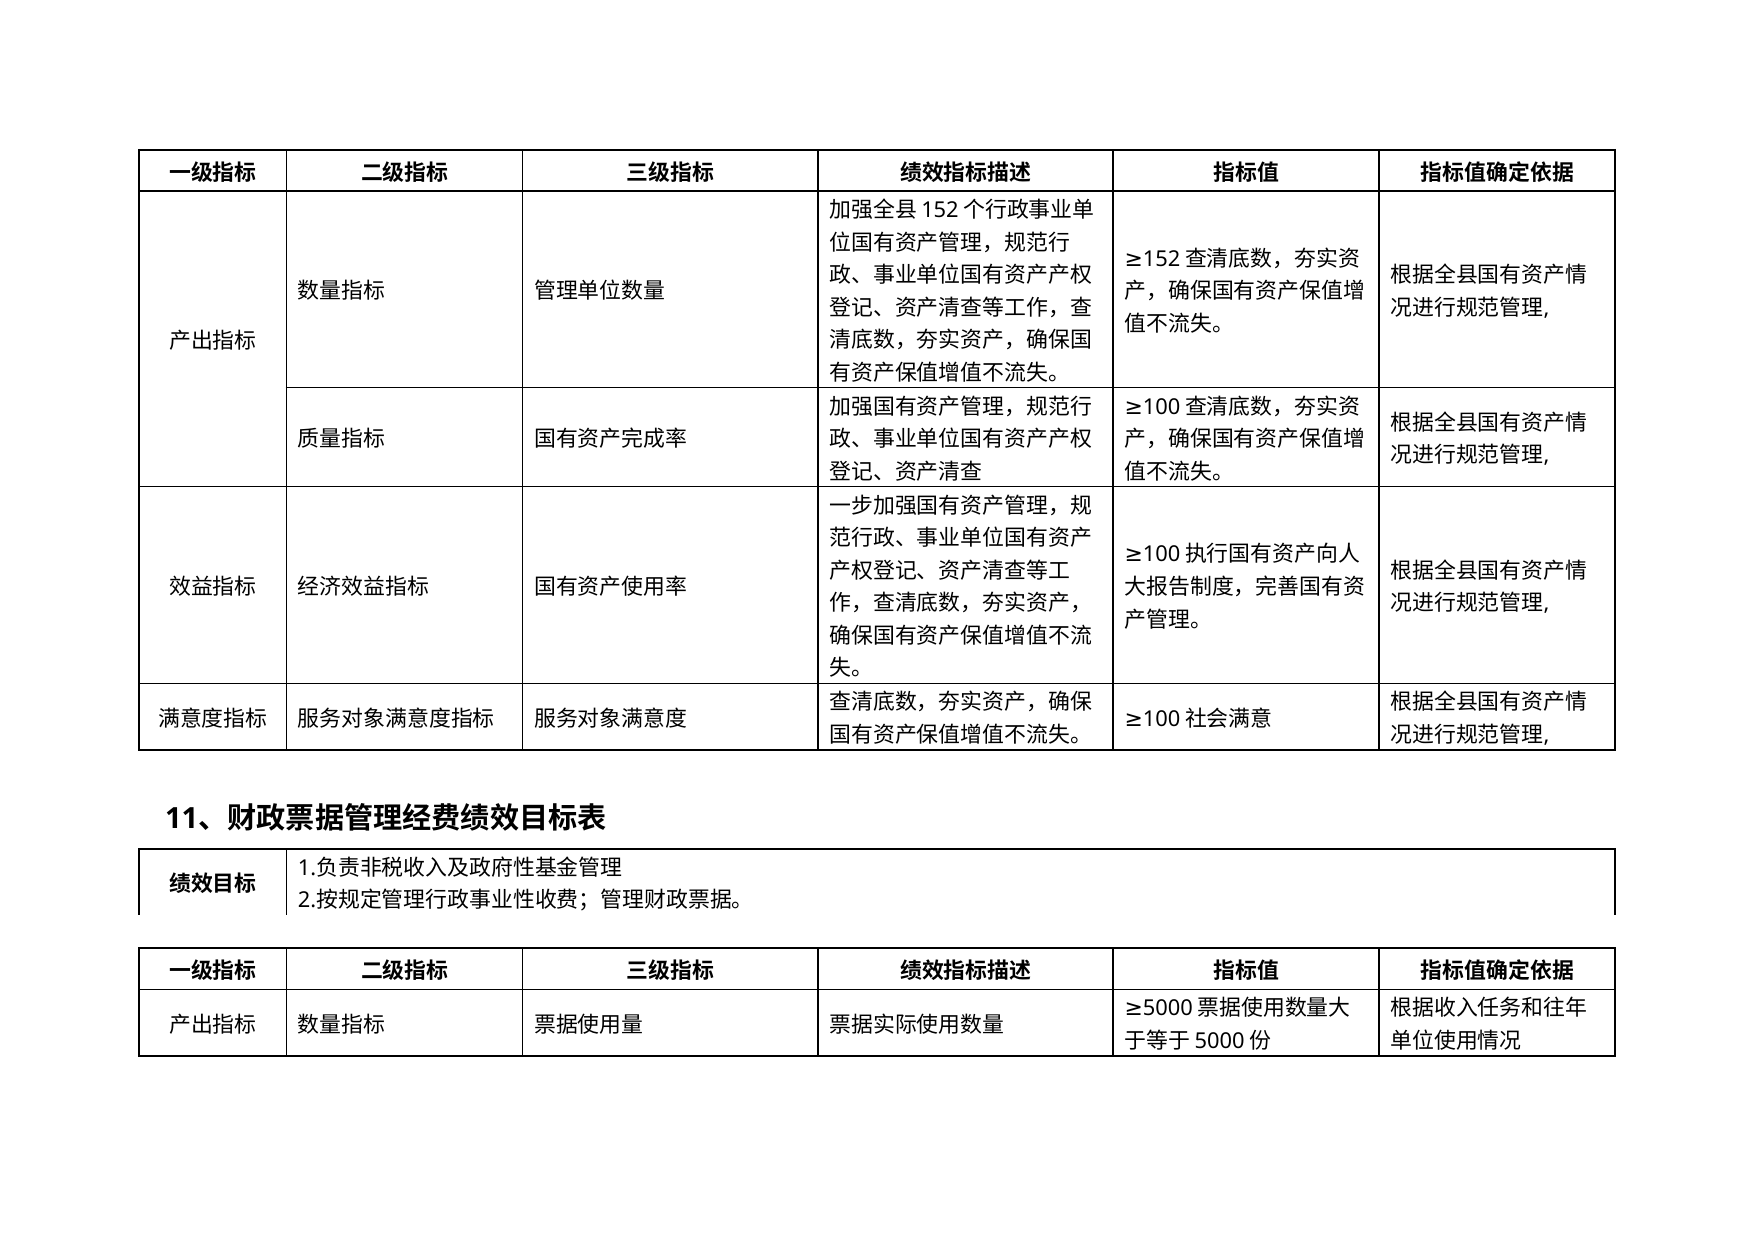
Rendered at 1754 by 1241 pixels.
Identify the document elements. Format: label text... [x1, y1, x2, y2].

table_header 指标值 [1114, 151, 1378, 190]
table_header 一级指标 [140, 151, 286, 190]
table_cell ≥100查清底数，夯实资产，确保国有资产保值增值不流失。 [1114, 388, 1378, 486]
table_header 二级指标 [287, 151, 522, 190]
table_cell 国有资产使用率 [523, 487, 817, 682]
table_cell 数量指标 [287, 192, 522, 387]
table_cell 服务对象满意度指标 [287, 684, 522, 749]
table_cell 加强全县152个行政事业单位国有资产管理，规范行政、事业单位国有资产产权登记、资产清查等工作，查清底数，夯实资产，确保国有资产保值增值不流失。 [819, 192, 1112, 387]
table_cell 经济效益指标 [287, 487, 522, 682]
table_cell 质量指标 [287, 388, 522, 486]
table_cell 根据收入任务和往年单位使用情况 [1380, 990, 1614, 1055]
table_header 三级指标 [523, 151, 817, 190]
table_cell 产出指标 [140, 192, 286, 486]
table_cell 数量指标 [287, 990, 522, 1055]
table_cell 根据全县国有资产情况进行规范管理, [1380, 487, 1614, 682]
table_cell 国有资产完成率 [523, 388, 817, 486]
text 11、财政票据管理经费绩效目标表 [106, 783, 1648, 848]
table_cell ≥100社会满意 [1114, 684, 1378, 749]
table_cell 管理单位数量 [523, 192, 817, 387]
table_cell 根据全县国有资产情况进行规范管理, [1380, 192, 1614, 387]
table_header 绩效指标描述 [819, 949, 1112, 988]
table_header 指标值确定依据 [1380, 151, 1614, 190]
table_header 三级指标 [523, 949, 817, 988]
table_cell 加强国有资产管理，规范行政、事业单位国有资产产权登记、资产清查 [819, 388, 1112, 486]
table_cell 满意度指标 [140, 684, 286, 749]
table_cell 查清底数，夯实资产，确保国有资产保值增值不流失。 [819, 684, 1112, 749]
table_cell 根据全县国有资产情况进行规范管理, [1380, 388, 1614, 486]
table_header 1.负责非税收入及政府性基金管理 2.按规定管理行政事业性收费；管理财政票据。 [287, 850, 1614, 914]
table_header 指标值 [1114, 949, 1378, 988]
table_header 绩效目标 [140, 850, 286, 914]
table_cell ≥100执行国有资产向人大报告制度，完善国有资产管理。 [1114, 487, 1378, 682]
table_header 二级指标 [287, 949, 522, 988]
table_cell 票据使用量 [523, 990, 817, 1055]
table_cell 一步加强国有资产管理，规范行政、事业单位国有资产产权登记、资产清查等工作，查清底数，夯实资产，确保国有资产保值增值不流失。 [819, 487, 1112, 682]
table_cell 服务对象满意度 [523, 684, 817, 749]
table_cell 票据实际使用数量 [819, 990, 1112, 1055]
table_cell 效益指标 [140, 487, 286, 682]
table_cell 根据全县国有资产情况进行规范管理, [1380, 684, 1614, 749]
table_cell ≥5000票据使用数量大于等于5000份 [1114, 990, 1378, 1055]
table_cell ≥152查清底数，夯实资产，确保国有资产保值增值不流失。 [1114, 192, 1378, 387]
table_header 一级指标 [140, 949, 286, 988]
table_header 指标值确定依据 [1380, 949, 1614, 988]
table_header 绩效指标描述 [819, 151, 1112, 190]
table_cell 产出指标 [140, 990, 286, 1055]
